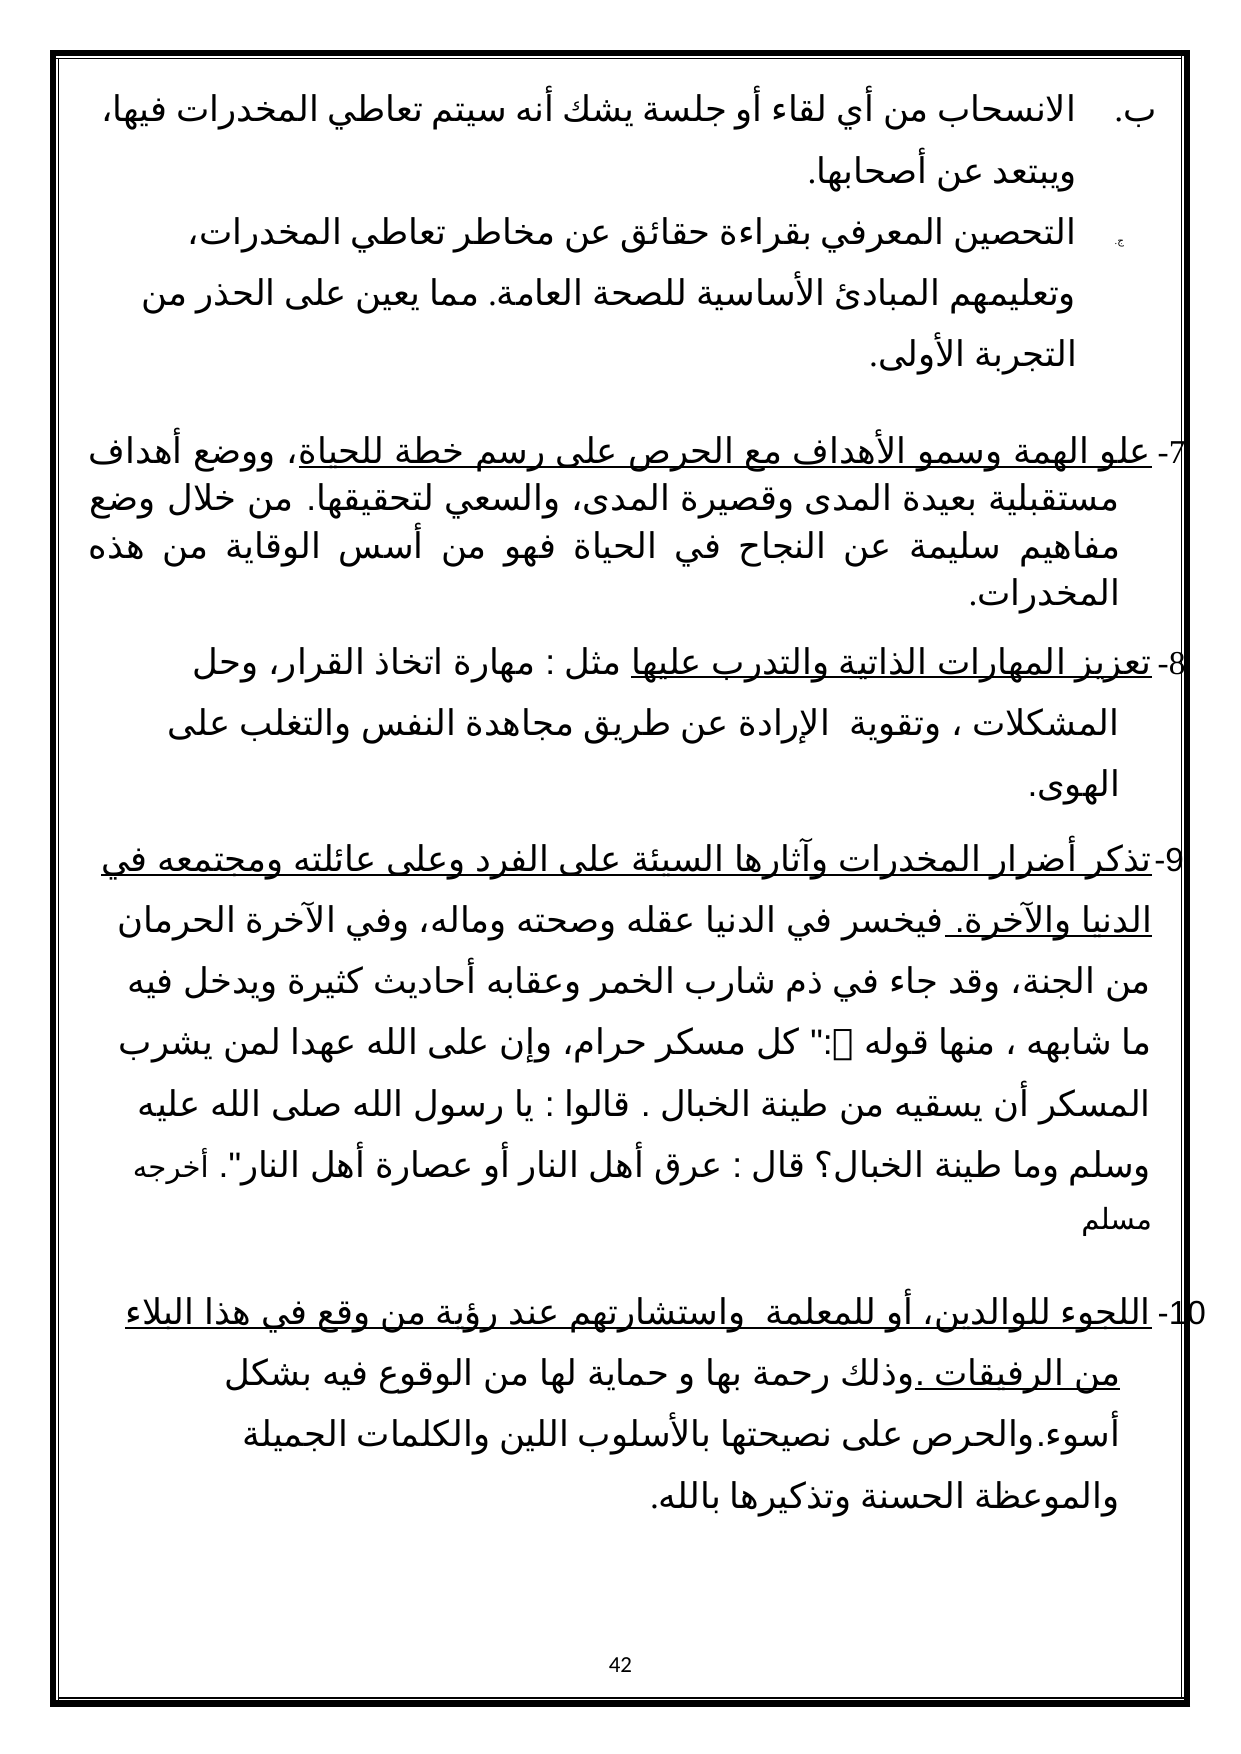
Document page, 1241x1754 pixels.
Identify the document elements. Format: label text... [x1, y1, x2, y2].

list تعزيز المهارات الذاتية والتدرب عليها مثل : مهارة اتخاذ القرار، وحل المشكلات ، وتقوية الإرادة عن طريق مجاهدة النفس والتغلب على الهوى. [89, 641, 1157, 804]
list تذكر أضرار المخدرات وآثارها السيئة على الفرد وعلى عائلته ومجتمعه في الدنيا والآخرة. فيخسر في الدنيا عقله وصحته وماله، وفي الآخرة الحرمان من الجنة، وقد جاء في ذم شارب الخمر وعقابه أحاديث كثيرة ويدخل فيه ما شابهه ، منها قوله :" كل مسكر حرام، وإن على الله عهدا لمن يشرب المسكر أن يسقيه من طينة الخبال . قالوا : يا رسول الله صلى الله عليه وسلم وما طينة الخبال؟ قال : عرق أهل النار أو عصارة أهل النار". أخرجه مسلم [89, 838, 1154, 1277]
list علو الهمة وسمو الأهداف مع الحرص على رسم خطة للحياة، ووضع أهداف مستقبلية بعيدة المدى وقصيرة المدى، والسعي لتحقيقها. من خلال وضع مفاهيم سليمة عن النجاح في الحياة فهو من أسس الوقاية من هذه المخدرات. [89, 430, 1157, 613]
list اللجوء للوالدين، أو للمعلمة واستشارتهم عند رؤية من وقع في هذا البلاء من الرفيقات .وذلك رحمة بها و حماية لها من الوقوع فيه بشكل أسوء.والحرص على نصيحتها بالأسلوب اللين والكلمات الجميلة والموعظة الحسنة وتذكيرها بالله. [89, 1291, 1157, 1516]
list التحصين المعرفي بقراءة حقائق عن مخاطر تعاطي المخدرات، وتعليمهم المبادئ الأساسية للصحة العامة. مما يعين على الحذر من التجربة الأولى. [89, 211, 1114, 416]
list الانسحاب من أي لقاء أو جلسة يشك أنه سيتم تعاطي المخدرات فيها، ويبتعد عن أصحابها. [89, 89, 1114, 191]
